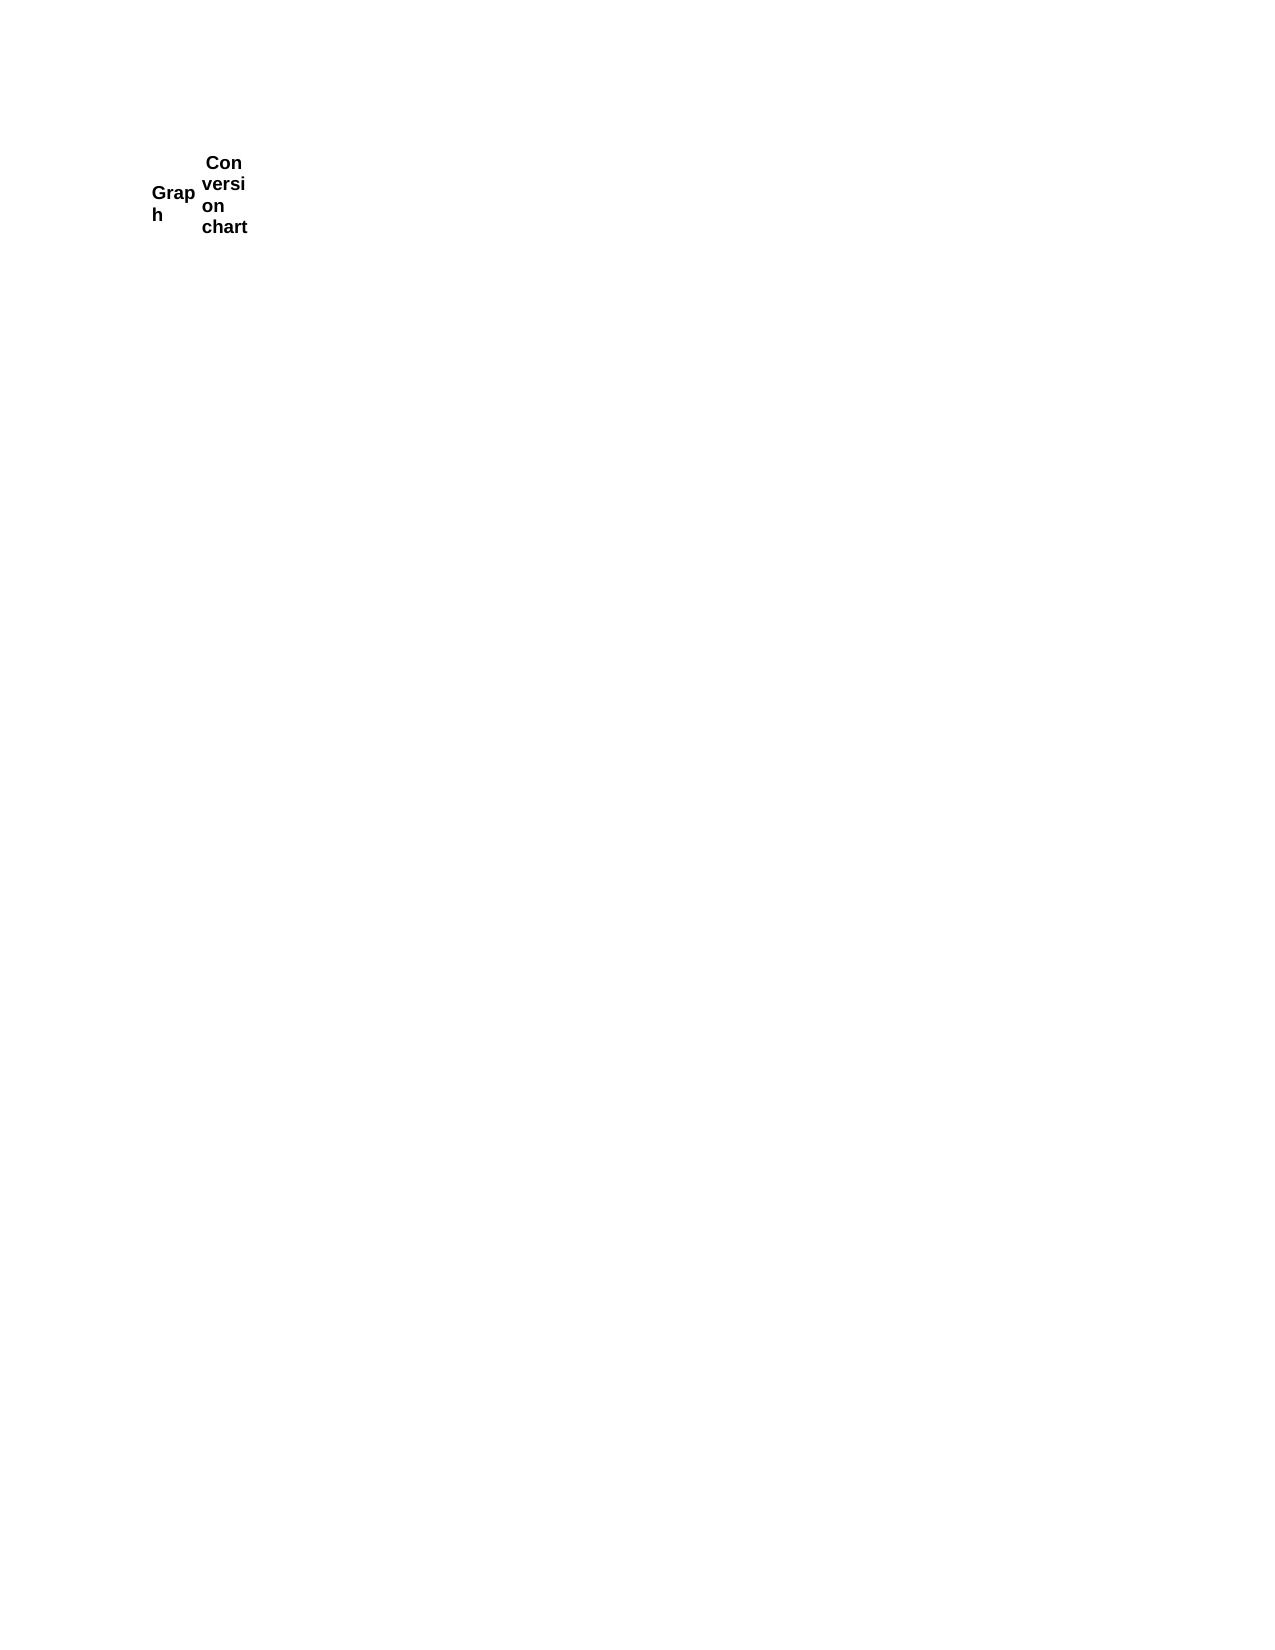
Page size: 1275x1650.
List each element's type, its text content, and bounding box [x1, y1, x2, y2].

table_header Graph [150, 150, 200, 239]
table_header Conversion chart [200, 150, 250, 239]
